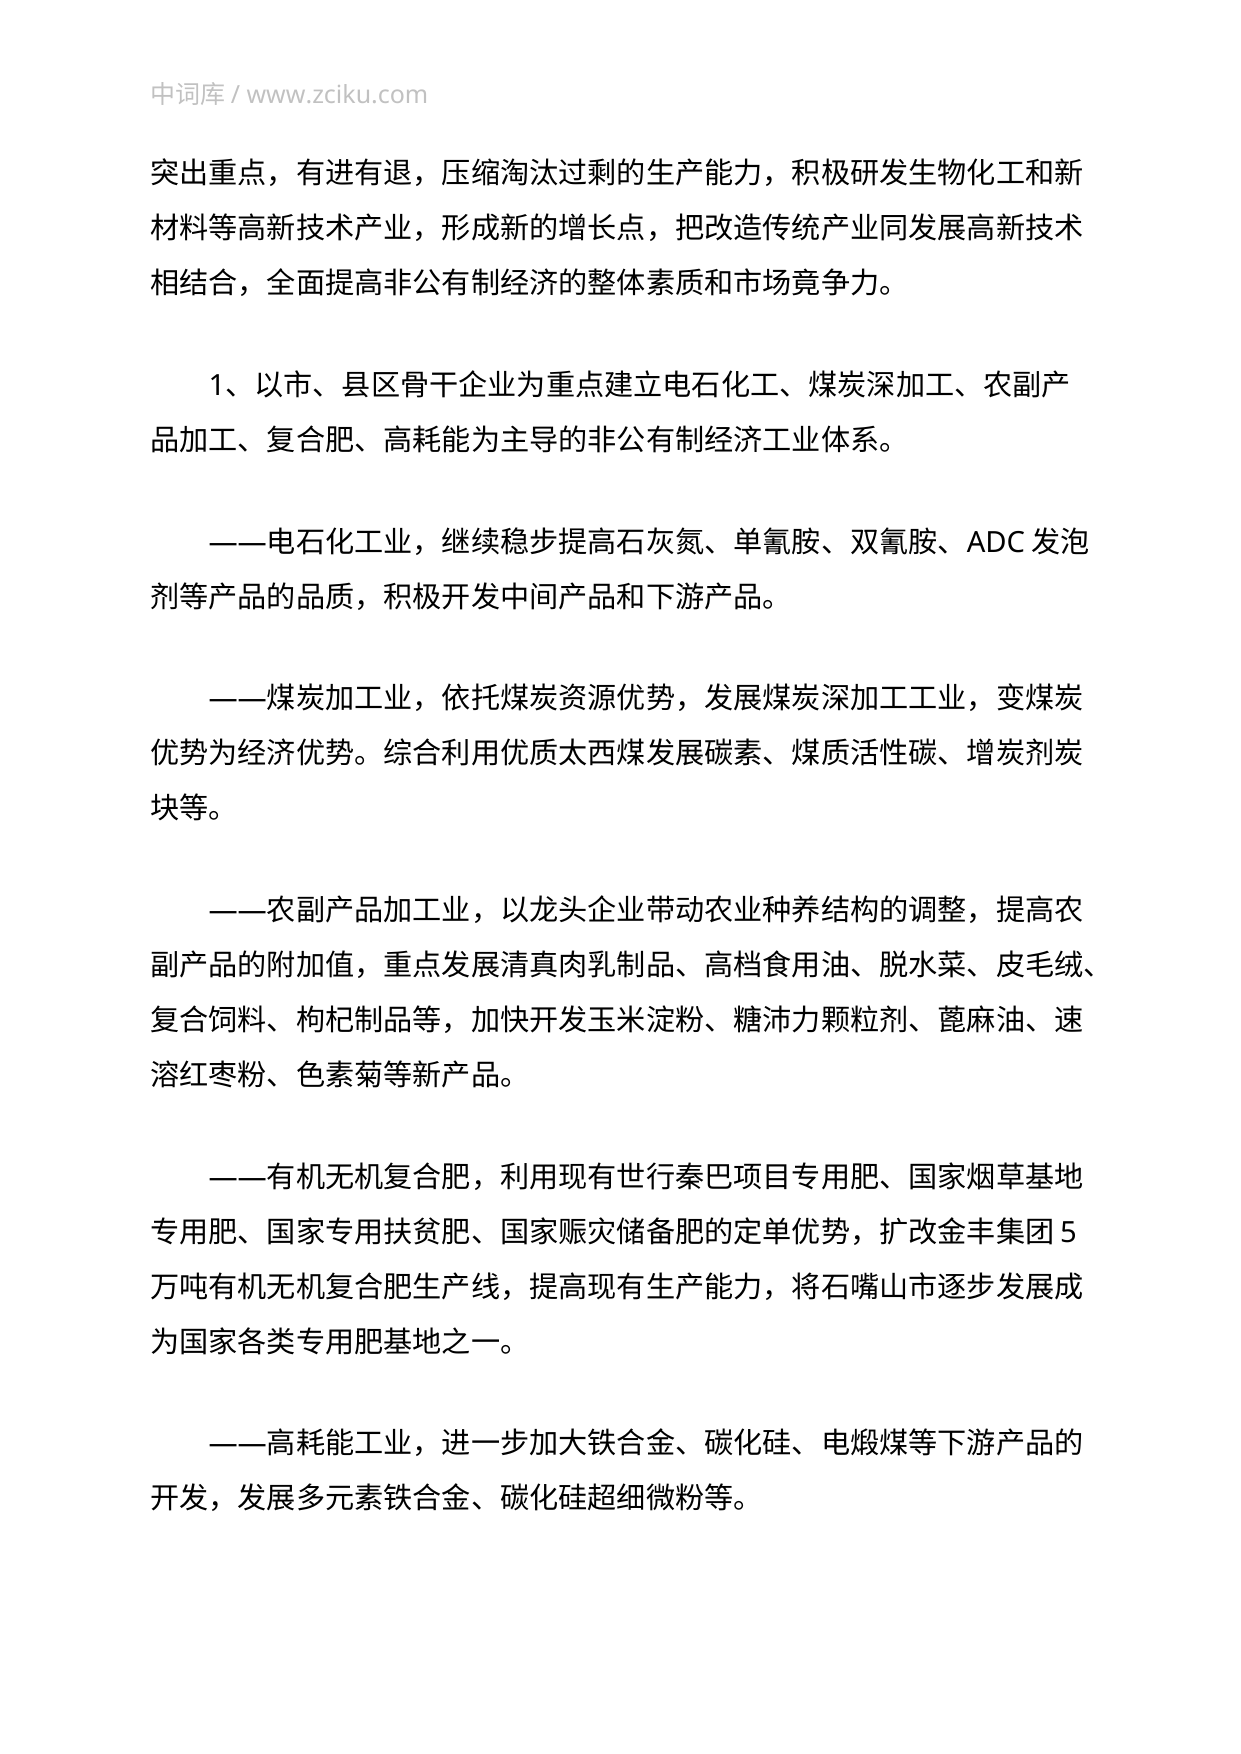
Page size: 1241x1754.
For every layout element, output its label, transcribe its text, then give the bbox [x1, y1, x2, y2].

text ——高耗能工业，进一步加大铁合金、碳化硅、电煅煤等下游产品的开发，发展多元素铁合金、碳化硅超细微粉等。 [150, 1420, 1090, 1517]
text ——农副产品加工业，以龙头企业带动农业种养结构的调整，提高农副产品的附加值，重点发展清真肉乳制品、高档食用油、脱水菜、皮毛绒、复合饲料、枸杞制品等，加快开发玉米淀粉、糖沛力颗粒剂、蓖麻油、速溶红枣粉、色素菊等新产品。 [150, 887, 1090, 1094]
text ——有机无机复合肥，利用现有世行秦巴项目专用肥、国家烟草基地专用肥、国家专用扶贫肥、国家赈灾储备肥的定单优势，扩改金丰集团5万吨有机无机复合肥生产线，提高现有生产能力，将石嘴山市逐步发展成为国家各类专用肥基地之一。 [150, 1153, 1090, 1361]
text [150, 150, 1090, 302]
text 1、以市、县区骨干企业为重点建立电石化工、煤炭深加工、农副产品加工、复合肥、高耗能为主导的非公有制经济工业体系。 [150, 362, 1090, 459]
text ——电石化工业，继续稳步提高石灰氮、单氰胺、双氰胺、ADC发泡剂等产品的品质，积极开发中间产品和下游产品。 [150, 518, 1090, 616]
text ——煤炭加工业，依托煤炭资源优势，发展煤炭深加工工业，变煤炭优势为经济优势。综合利用优质太西煤发展碳素、煤质活性碳、增炭剂炭块等。 [150, 675, 1090, 827]
